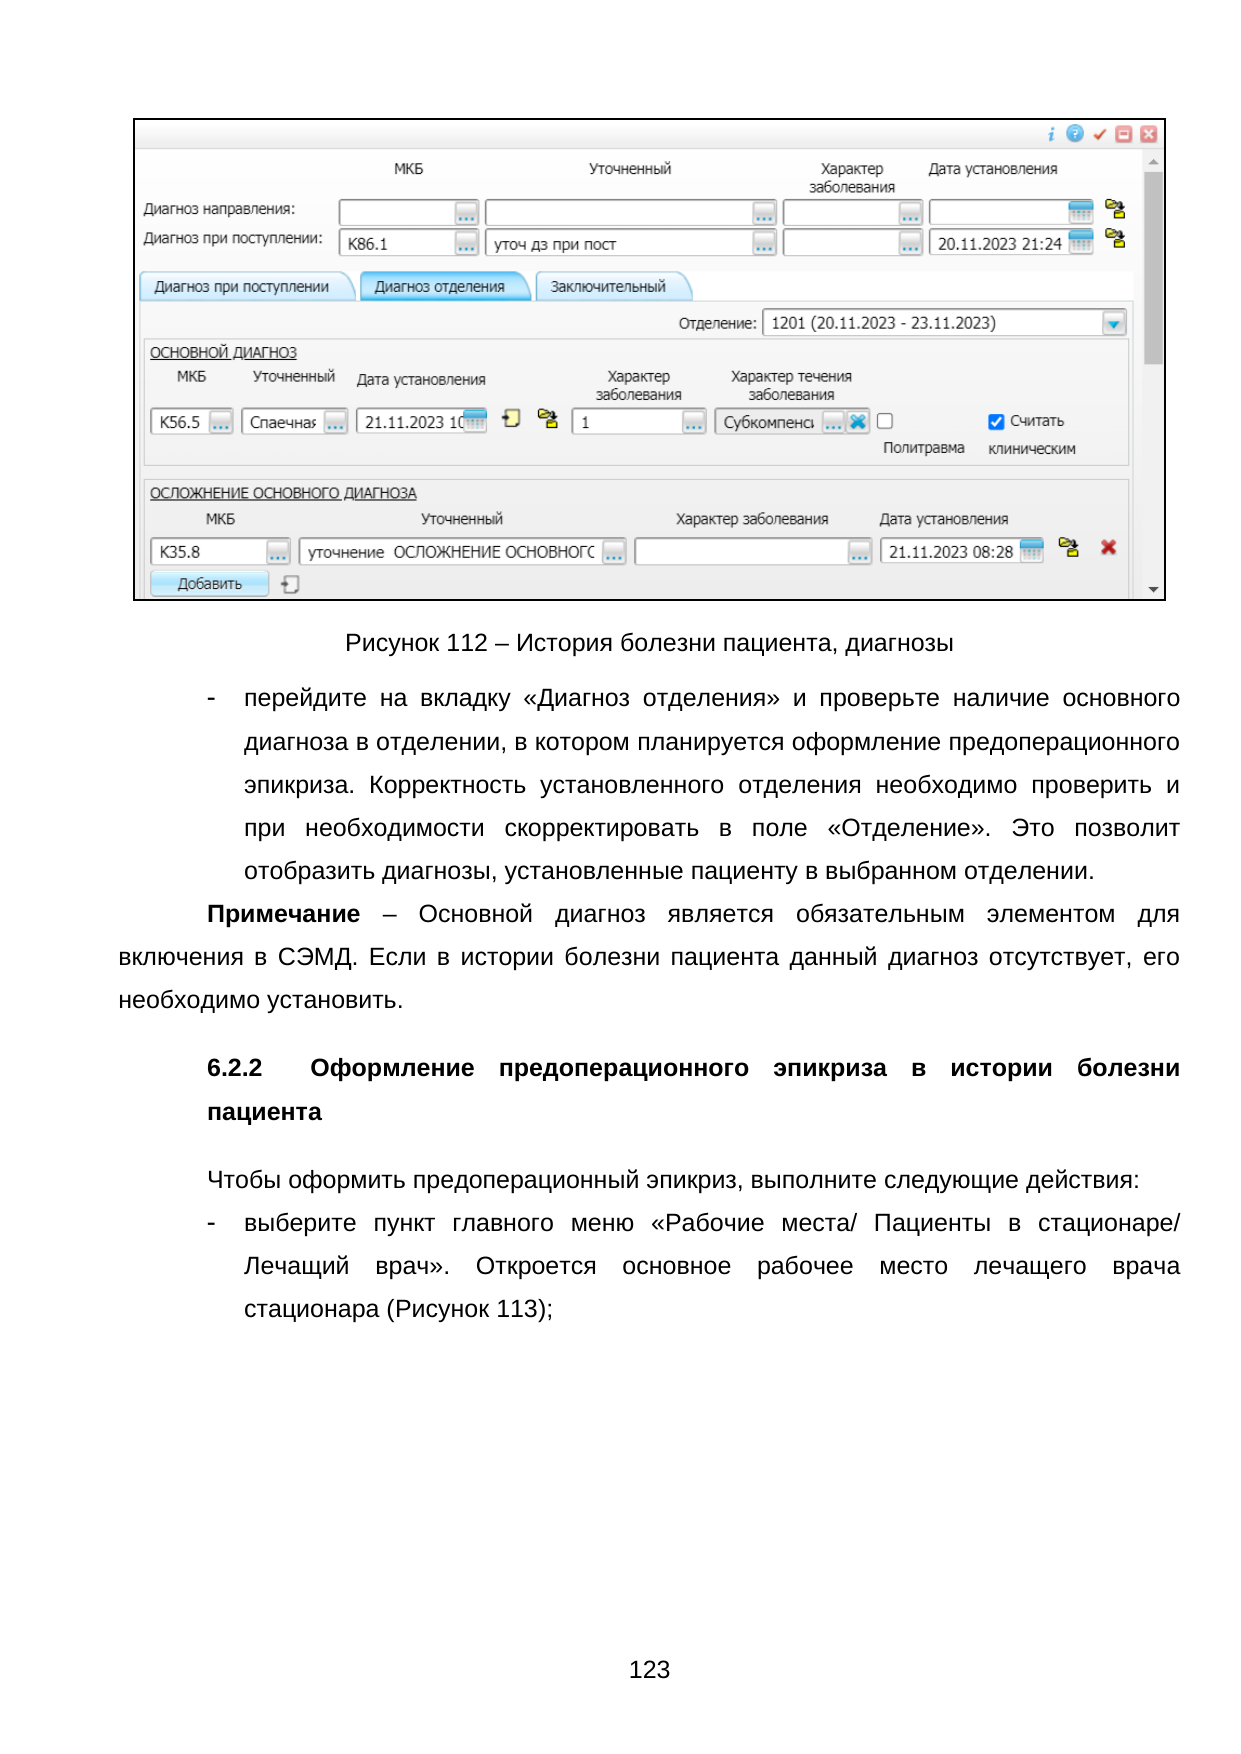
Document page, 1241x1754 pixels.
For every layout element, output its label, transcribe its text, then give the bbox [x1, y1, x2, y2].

list перейдите на вкладку «Диагноз отделения» и проверьте наличие основного диагноза в отделении, в котором планируется оформление предоперационного эпикриза. Корректность установленного отделения необходимо проверить и при необходимости скорректировать в поле «Отделение». Это позволит отобразить диагнозы, установленные пациенту в выбранном отделении. [207, 683, 1181, 885]
subtitle Оформление предоперационного эпикриза в истории болезни пациента [207, 1053, 1181, 1125]
text Примечание – Основной диагноз является обязательным элементом для включения в СЭМД. Если в истории болезни пациента данный диагноз отсутствует, его необходимо установить. [118, 899, 1181, 1014]
picture [135, 120, 1164, 599]
title Рисунок 112 – История болезни пациента, диагнозы [118, 628, 1181, 656]
title Чтобы оформить предоперационный эпикриз, выполните следующие действия: [118, 1165, 1181, 1193]
list выберите пункт главного меню «Рабочие места/ Пациенты в стационаре/ Лечащий врач». Откроется основное рабочее место лечащего врача стационара (Рисунок 113); [207, 1208, 1181, 1323]
